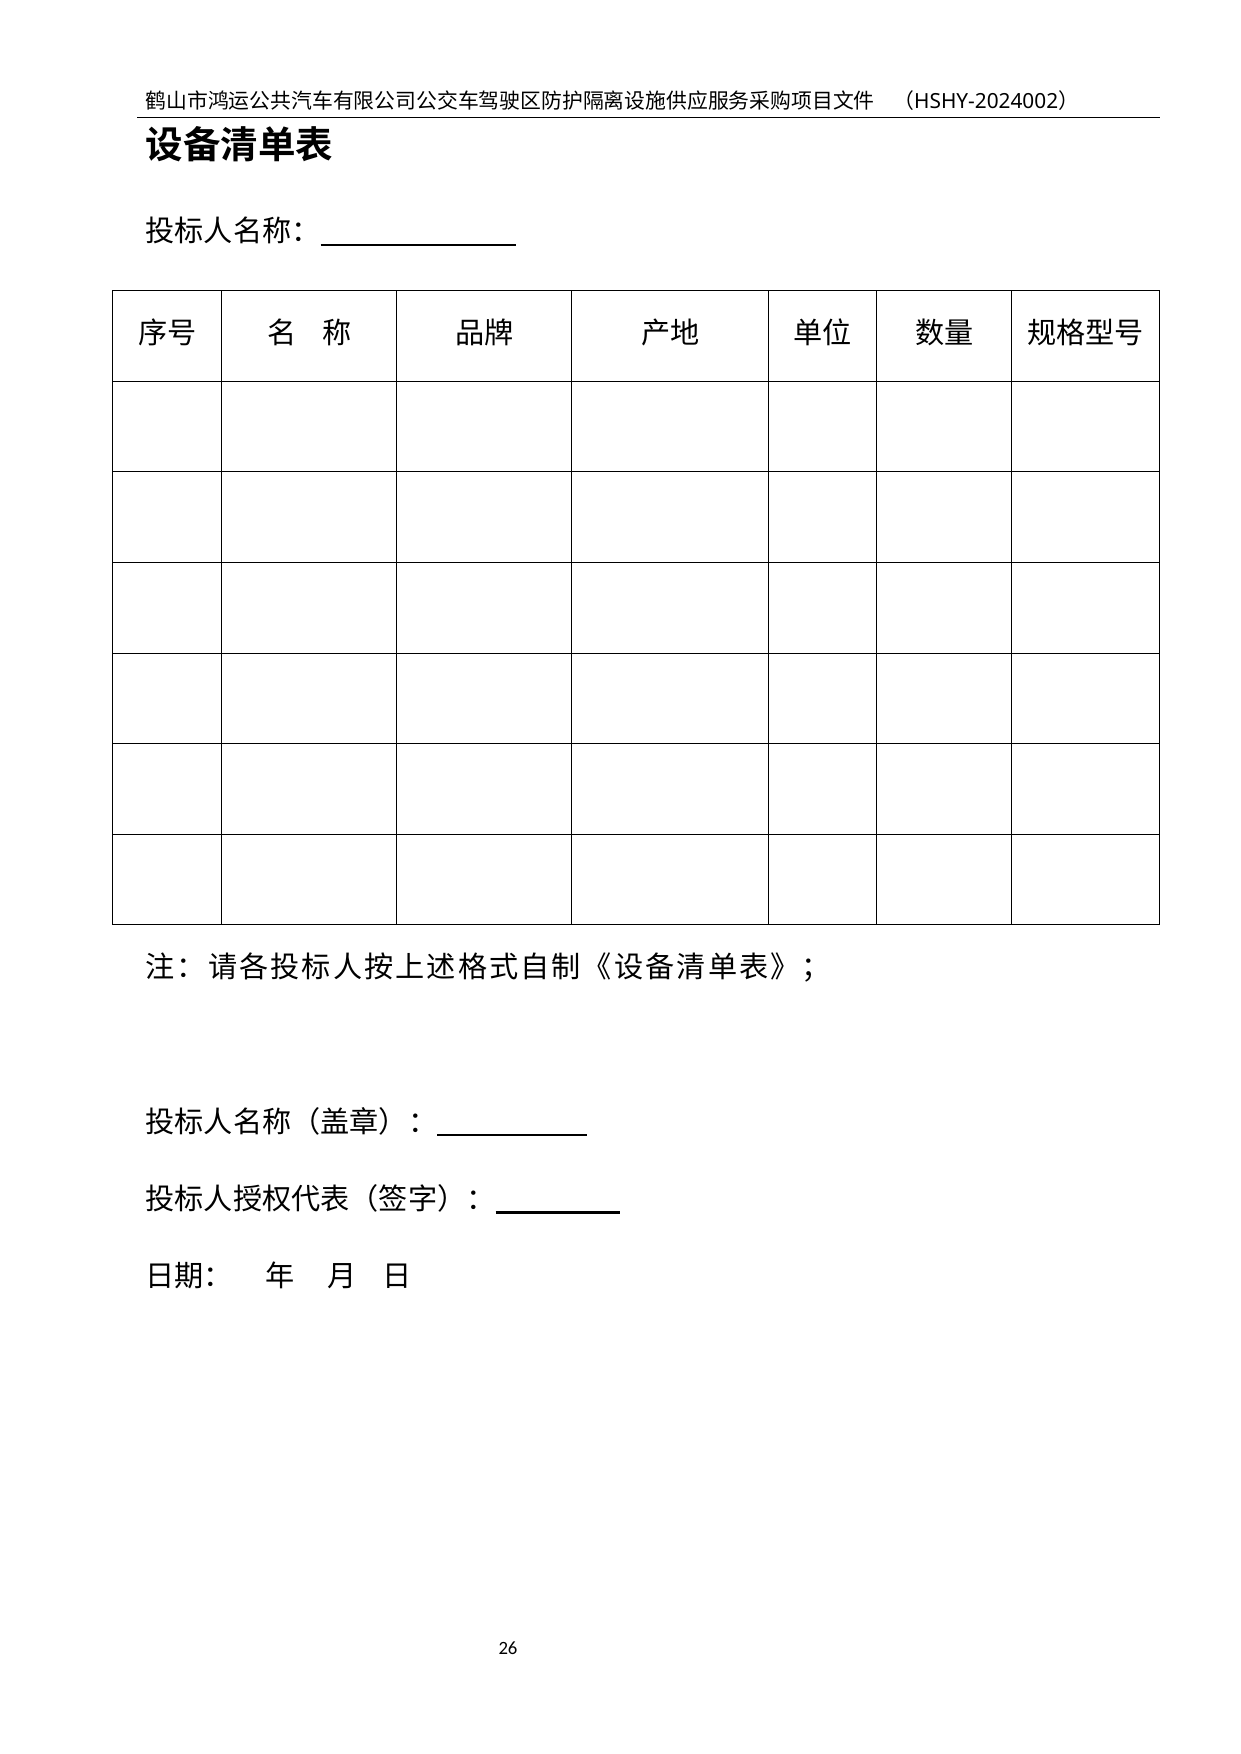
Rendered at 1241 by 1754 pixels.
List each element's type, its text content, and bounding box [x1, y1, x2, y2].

table_cell [877, 382, 1011, 471]
table_cell [1012, 744, 1159, 834]
table_cell [1012, 472, 1159, 562]
table_cell [769, 744, 876, 834]
table_cell [113, 563, 221, 652]
table_cell [222, 835, 396, 924]
table_cell [397, 654, 571, 743]
table_header 单位 [769, 291, 876, 381]
table_header 产地 [572, 291, 768, 381]
table_cell [769, 563, 876, 652]
table_header 序号 [113, 291, 221, 381]
table_cell [113, 472, 221, 562]
table_cell [877, 472, 1011, 562]
table_cell [222, 563, 396, 652]
text 注：请各投标人按上述格式自制《设备清单表》； [145, 938, 1152, 988]
table_cell [877, 654, 1011, 743]
table_cell [113, 835, 221, 924]
table_cell [397, 563, 571, 652]
table_cell [397, 472, 571, 562]
table_cell [1012, 835, 1159, 924]
table_cell [222, 382, 396, 471]
table_cell [397, 835, 571, 924]
table_cell [877, 835, 1011, 924]
table_cell [769, 472, 876, 562]
table_cell [222, 472, 396, 562]
table_cell [222, 654, 396, 743]
table_cell [397, 744, 571, 834]
table_header 名 称 [222, 291, 396, 381]
table_cell [1012, 563, 1159, 652]
table_cell [572, 835, 768, 924]
table_cell [769, 382, 876, 471]
table_cell [877, 563, 1011, 652]
table_cell [877, 744, 1011, 834]
table_cell [572, 472, 768, 562]
table_cell [113, 654, 221, 743]
text 日期： 年 月 日 [145, 1246, 1152, 1296]
table_cell [572, 744, 768, 834]
table_cell [769, 835, 876, 924]
table_cell [397, 382, 571, 471]
table_cell [1012, 654, 1159, 743]
text 投标人名称： [145, 208, 1152, 250]
table_cell [113, 744, 221, 834]
table_cell [113, 382, 221, 471]
subtitle 设备清单表 [145, 118, 1152, 168]
table_cell [572, 563, 768, 652]
text 投标人授权代表（签字）： [145, 1169, 1152, 1219]
table_cell [222, 744, 396, 834]
table_header 数量 [877, 291, 1011, 381]
table_cell [769, 654, 876, 743]
text 投标人名称（盖章）： [145, 1092, 1152, 1142]
table_cell [572, 654, 768, 743]
table_header 规格型号 [1012, 291, 1159, 381]
table_cell [572, 382, 768, 471]
table_cell [1012, 382, 1159, 471]
table_header 品牌 [397, 291, 571, 381]
